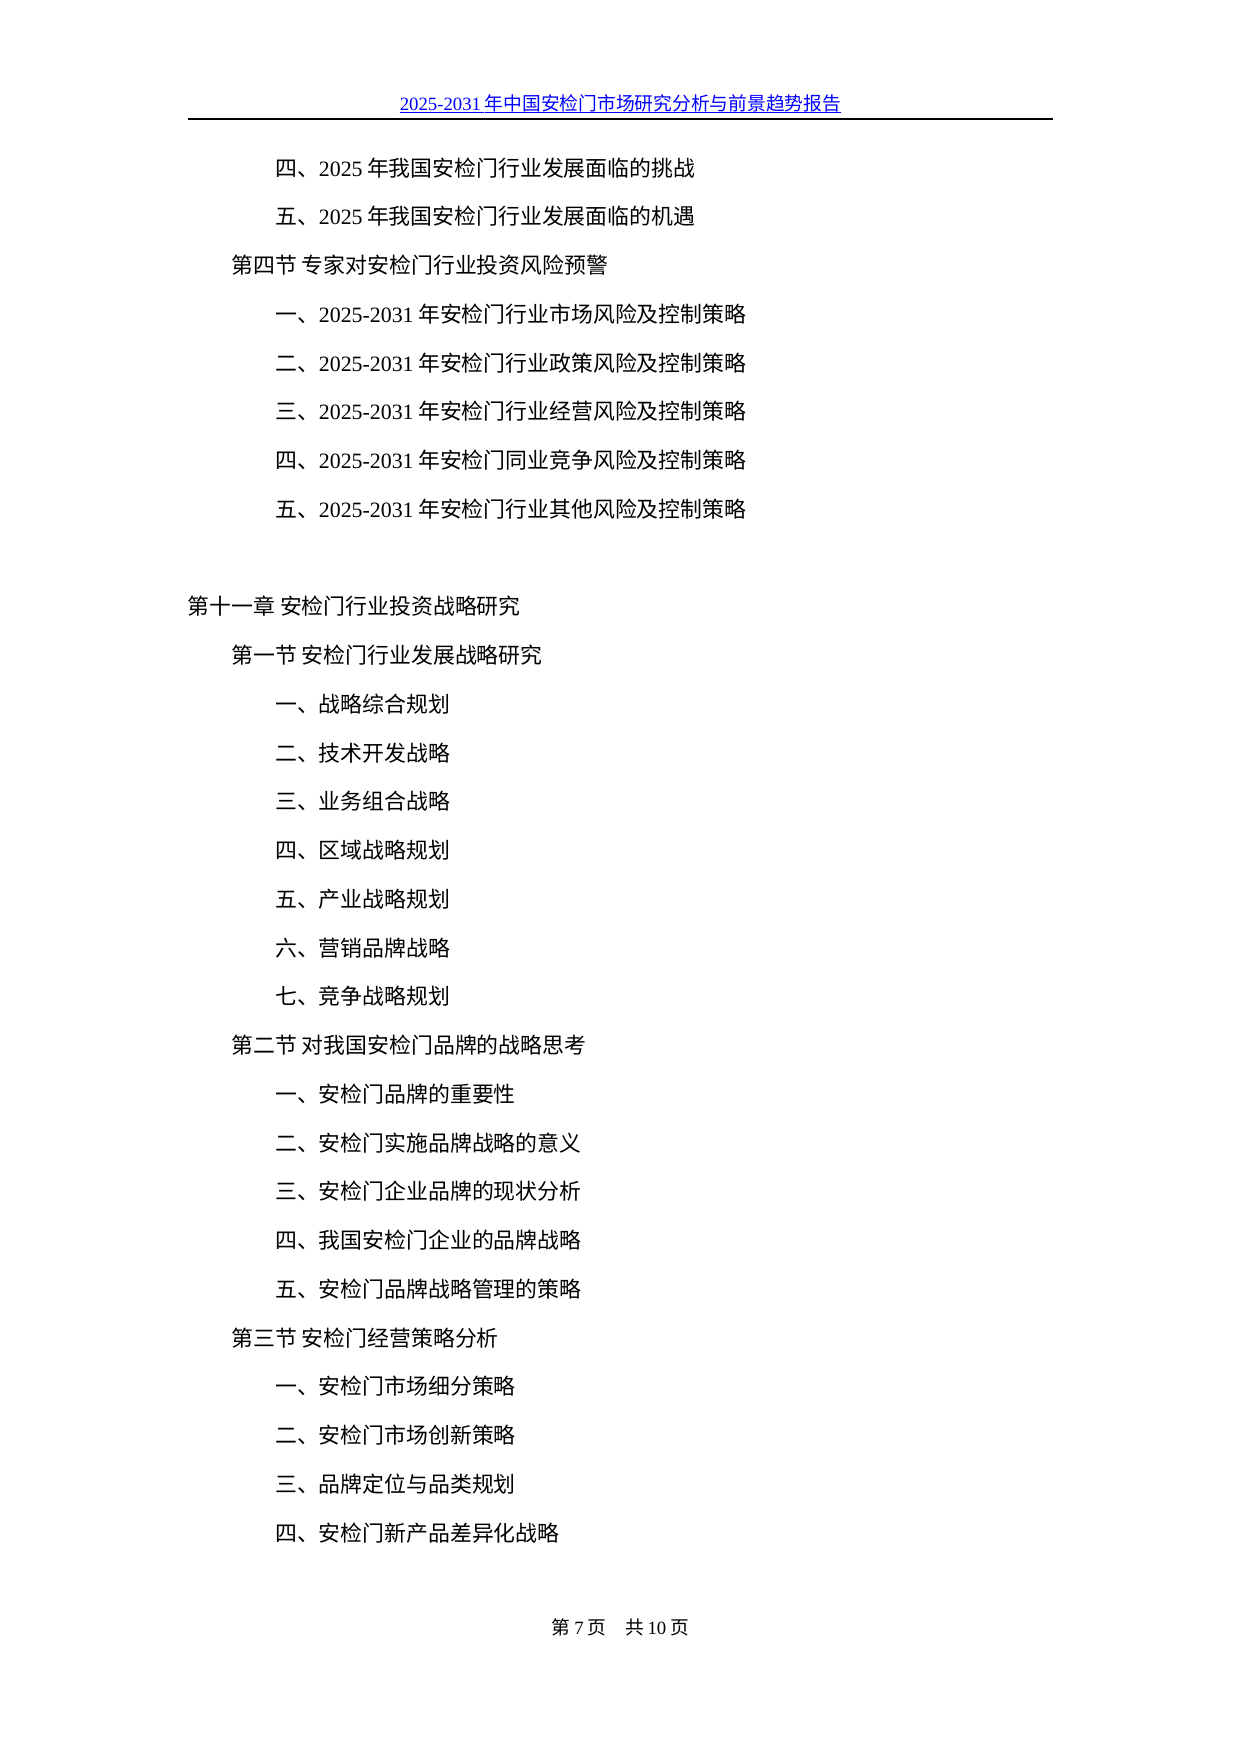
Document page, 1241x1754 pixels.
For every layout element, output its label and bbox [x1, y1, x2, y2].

text [187, 150, 1053, 1548]
